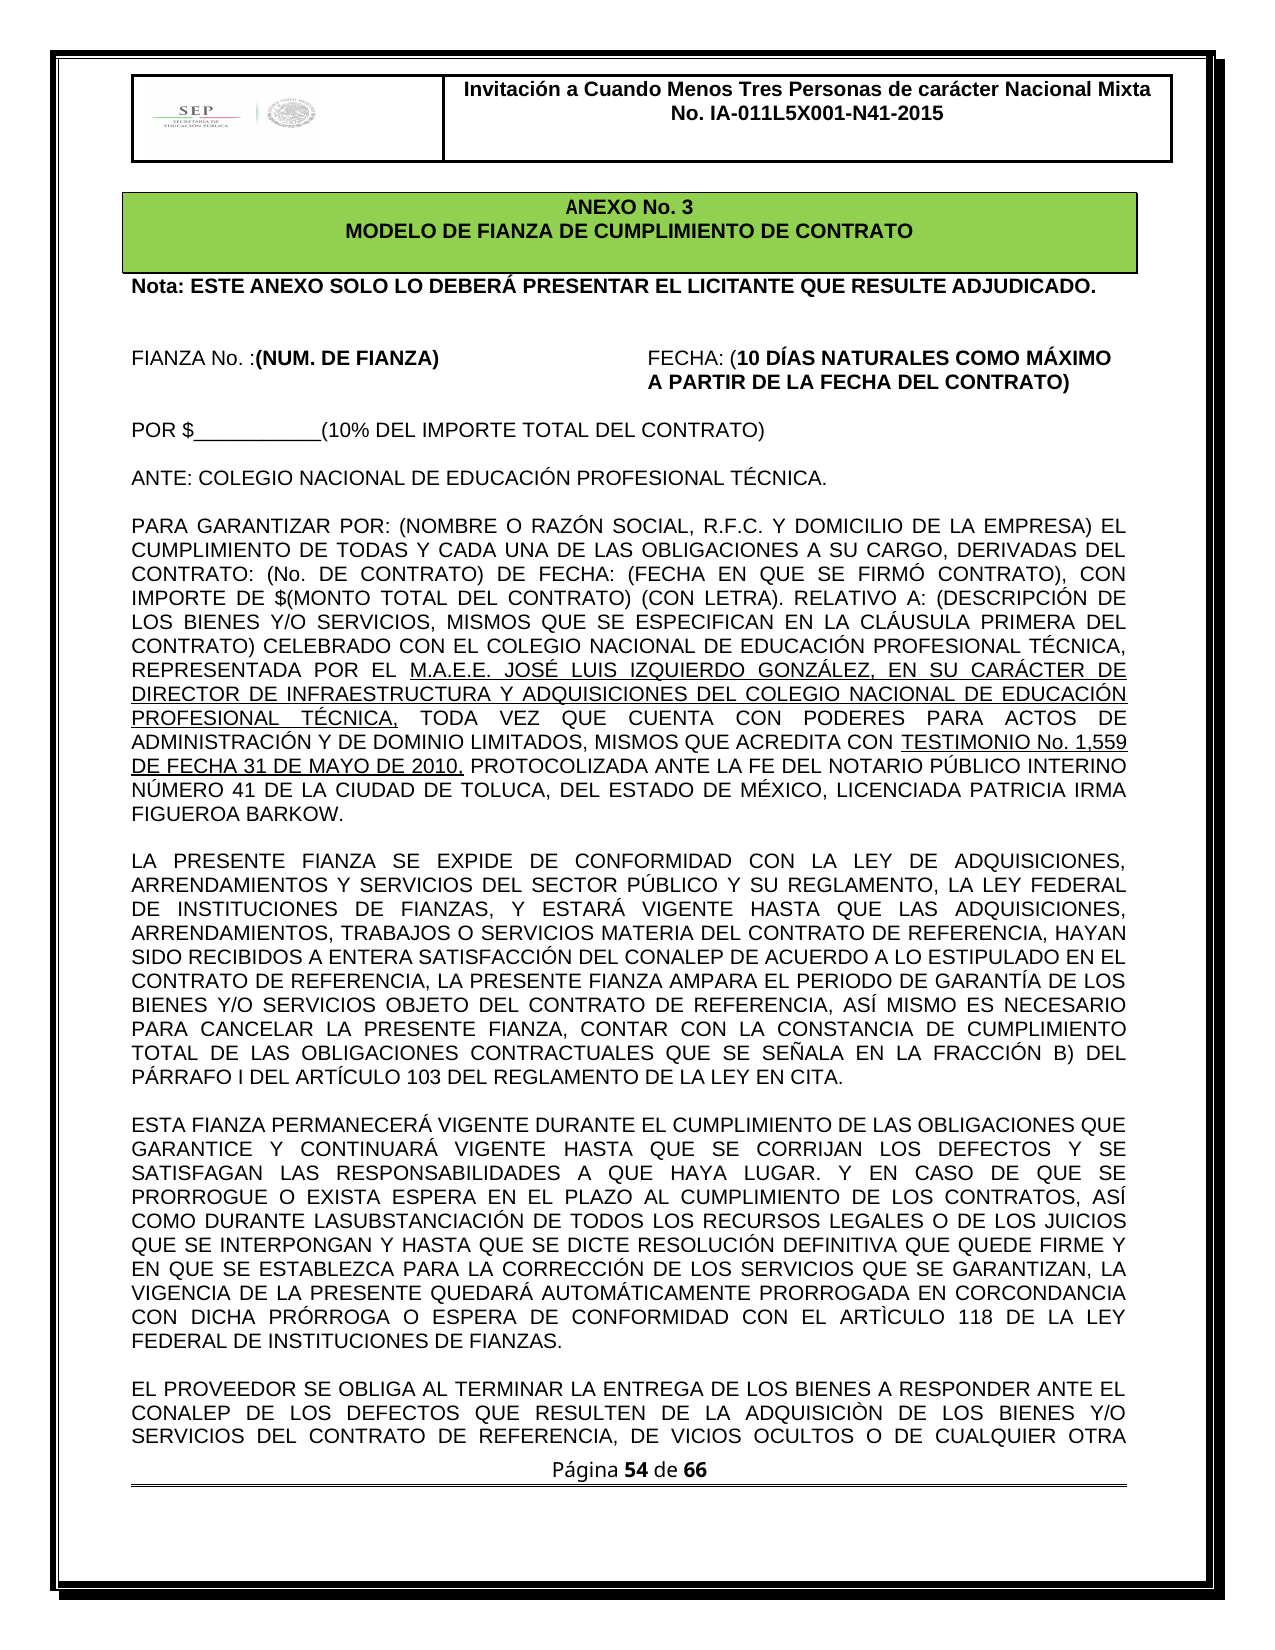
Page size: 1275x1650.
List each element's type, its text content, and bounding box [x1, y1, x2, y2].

text Nota: ESTE ANEXO SOLO LO DEBERÁ PRESENTAR EL LICITANTE QUE RESULTE ADJUDICADO. [131, 274, 1127, 298]
text ESTA FIANZA PERMANECERÁ VIGENTE DURANTE EL CUMPLIMIENTO DE LAS OBLIGACIONES QUE GARANTICE Y CONTINUARÁ VIGENTE HASTA QUE SE CORRIJAN LOS DEFECTOS Y SE SATISFAGAN LAS RESPONSABILIDADES A QUE HAYA LUGAR. Y EN CASO DE QUE SE PRORROGUE O EXISTA ESPERA EN EL PLAZO AL CUMPLIMIENTO DE LOS CONTRATOS, ASÍ COMO DURANTE LASUBSTANCIACIÓN DE TODOS LOS RECURSOS LEGALES O DE LOS JUICIOS QUE SE INTERPONGAN Y HASTA QUE SE DICTE RESOLUCIÓN DEFINITIVA QUE QUEDE FIRME Y EN QUE SE ESTABLEZCA PARA LA CORRECCIÓN DE LOS SERVICIOS QUE SE GARANTIZAN, LA VIGENCIA DE LA PRESENTE QUEDARÁ AUTOMÁTICAMENTE PRORROGADA EN CORCONDANCIA CON DICHA PRÓRROGA O ESPERA DE CONFORMIDAD CON EL ARTÌCULO 118 DE LA LEY FEDERAL DE INSTITUCIONES DE FIANZAS. [131, 1113, 1127, 1352]
text LA PRESENTE FIANZA SE EXPIDE DE CONFORMIDAD CON LA LEY DE ADQUISICIONES, ARRENDAMIENTOS Y SERVICIOS DEL SECTOR PÚBLICO Y SU REGLAMENTO, LA LEY FEDERAL DE INSTITUCIONES DE FIANZAS, Y ESTARÁ VIGENTE HASTA QUE LAS ADQUISICIONES, ARRENDAMIENTOS, TRABAJOS O SERVICIOS MATERIA DEL CONTRATO DE REFERENCIA, HAYAN SIDO RECIBIDOS A ENTERA SATISFACCIÓN DEL CONALEP DE ACUERDO A LO ESTIPULADO EN EL CONTRATO DE REFERENCIA, LA PRESENTE FIANZA AMPARA EL PERIODO DE GARANTÍA DE LOS BIENES Y/O SERVICIOS OBJETO DEL CONTRATO DE REFERENCIA, ASÍ MISMO ES NECESARIO PARA CANCELAR LA PRESENTE FIANZA, CONTAR CON LA CONSTANCIA DE CUMPLIMIENTO TOTAL DE LAS OBLIGACIONES CONTRACTUALES QUE SE SEÑALA EN LA FRACCIÓN B) DEL PÁRRAFO I DEL ARTÍCULO 103 DEL REGLAMENTO DE LA LEY EN CITA. [131, 849, 1127, 1089]
text POR $___________(10% DEL IMPORTE TOTAL DEL CONTRATO) [131, 418, 1127, 442]
picture [144, 77, 320, 159]
text ANTE: COLEGIO NACIONAL DE EDUCACIÓN PROFESIONAL TÉCNICA. [131, 466, 1127, 490]
subtitle ANEXO No. 3 [123, 193, 1136, 216]
text PARA GARANTIZAR POR: (NOMBRE O RAZÓN SOCIAL, R.F.C. Y DOMICILIO DE LA EMPRESA) EL CUMPLIMIENTO DE TODAS Y CADA UNA DE LAS OBLIGACIONES A SU CARGO, DERIVADAS DEL CONTRATO: (No. DE CONTRATO) DE FECHA: (FECHA EN QUE SE FIRMÓ CONTRATO), CON IMPORTE DE $(MONTO TOTAL DEL CONTRATO) (CON LETRA). RELATIVO A: (DESCRIPCIÓN DE LOS BIENES Y/O SERVICIOS, MISMOS QUE SE ESPECIFICAN EN LA CLÁUSULA PRIMERA DEL CONTRATO) CELEBRADO CON EL COLEGIO NACIONAL DE EDUCACIÓN PROFESIONAL TÉCNICA, REPRESENTADA POR EL M.A.E.E. JOSÉ LUIS IZQUIERDO GONZÁLEZ, EN SU CARÁCTER DE DIRECTOR DE INFRAESTRUCTURA Y ADQUISICIONES DEL COLEGIO NACIONAL DE EDUCACIÓN PROFESIONAL TÉCNICA, TODA VEZ QUE CUENTA CON PODERES PARA ACTOS DE ADMINISTRACIÓN Y DE DOMINIO LIMITADOS, MISMOS QUE ACREDITA CON TESTIMONIO No. 1,559 DE FECHA 31 DE MAYO DE 2010, PROTOCOLIZADA ANTE LA FE DEL NOTARIO PÚBLICO INTERINO NÚMERO 41 DE LA CIUDAD DE TOLUCA, DEL ESTADO DE MÉXICO, LICENCIADA PATRICIA IRMA FIGUEROA BARKOW. [131, 514, 1127, 703]
subtitle MODELO DE FIANZA DE CUMPLIMIENTO DE CONTRATO [123, 216, 1136, 272]
text PARA GARANTIZAR POR: (NOMBRE O RAZÓN SOCIAL, R.F.C. Y DOMICILIO DE LA EMPRESA) EL CUMPLIMIENTO DE TODAS Y CADA UNA DE LAS OBLIGACIONES A SU CARGO, DERIVADAS DEL CONTRATO: (No. DE CONTRATO) DE FECHA: (FECHA EN QUE SE FIRMÓ CONTRATO), CON IMPORTE DE $(MONTO TOTAL DEL CONTRATO) (CON LETRA). RELATIVO A: (DESCRIPCIÓN DE LOS BIENES Y/O SERVICIOS, MISMOS QUE SE ESPECIFICAN EN LA CLÁUSULA PRIMERA DEL CONTRATO) CELEBRADO CON EL COLEGIO NACIONAL DE EDUCACIÓN PROFESIONAL TÉCNICA, REPRESENTADA POR EL M.A.E.E. JOSÉ LUIS IZQUIERDO GONZÁLEZ, EN SU CARÁCTER DE DIRECTOR DE INFRAESTRUCTURA Y ADQUISICIONES DEL COLEGIO NACIONAL DE EDUCACIÓN PROFESIONAL TÉCNICA, TODA VEZ QUE CUENTA CON PODERES PARA ACTOS DE ADMINISTRACIÓN Y DE DOMINIO LIMITADOS, MISMOS QUE ACREDITA CON TESTIMONIO No. 1,559 DE FECHA 31 DE MAYO DE 2010, PROTOCOLIZADA ANTE LA FE DEL NOTARIO PÚBLICO INTERINO NÚMERO 41 DE LA CIUDAD DE TOLUCA, DEL ESTADO DE MÉXICO, LICENCIADA PATRICIA IRMA FIGUEROA BARKOW. [131, 704, 1127, 825]
text FIANZA No. :(NUM. DE FIANZA) FECHA: (10 DÍAS NATURALES COMO MÁXIMO A PARTIR DE LA FECHA DEL CONTRATO) [131, 346, 1127, 394]
